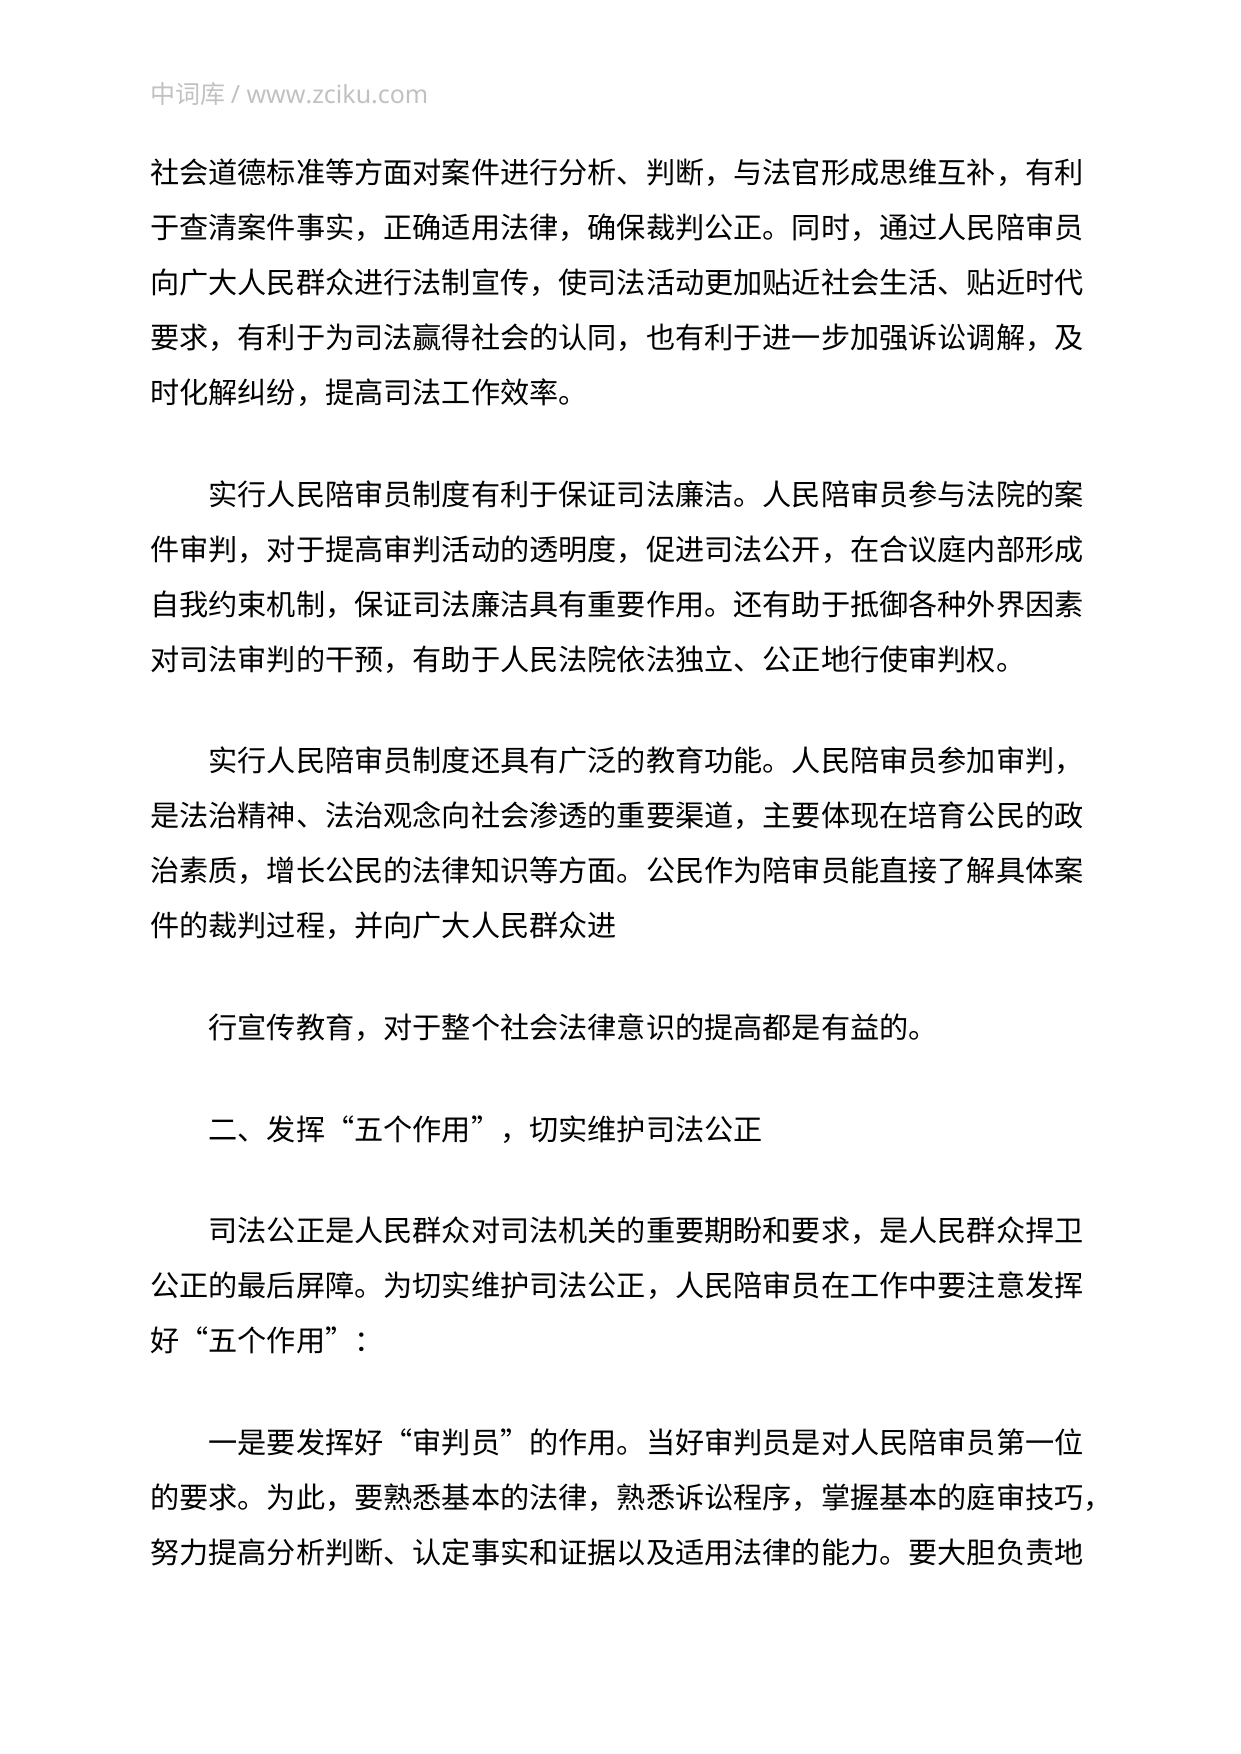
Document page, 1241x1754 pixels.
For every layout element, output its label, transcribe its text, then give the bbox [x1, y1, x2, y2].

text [150, 150, 1090, 412]
text 司法公正是人民群众对司法机关的重要期盼和要求，是人民群众捍卫公正的最后屏障。为切实维护司法公正，人民陪审员在工作中要注意发挥好“五个作用”： [150, 1208, 1090, 1360]
text 行宣传教育，对于整个社会法律意识的提高都是有益的。 [150, 1004, 1090, 1047]
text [150, 1419, 1090, 1571]
text 二、发挥“五个作用”，切实维护司法公正 [150, 1106, 1090, 1148]
text 实行人民陪审员制度还具有广泛的教育功能。人民陪审员参加审判，是法治精神、法治观念向社会渗透的重要渠道，主要体现在培育公民的政治素质，增长公民的法律知识等方面。公民作为陪审员能直接了解具体案件的裁判过程，并向广大人民群众进 [150, 738, 1090, 945]
text 实行人民陪审员制度有利于保证司法廉洁。人民陪审员参与法院的案件审判，对于提高审判活动的透明度，促进司法公开，在合议庭内部形成自我约束机制，保证司法廉洁具有重要作用。还有助于抵御各种外界因素对司法审判的干预，有助于人民法院依法独立、公正地行使审判权。 [150, 471, 1090, 678]
